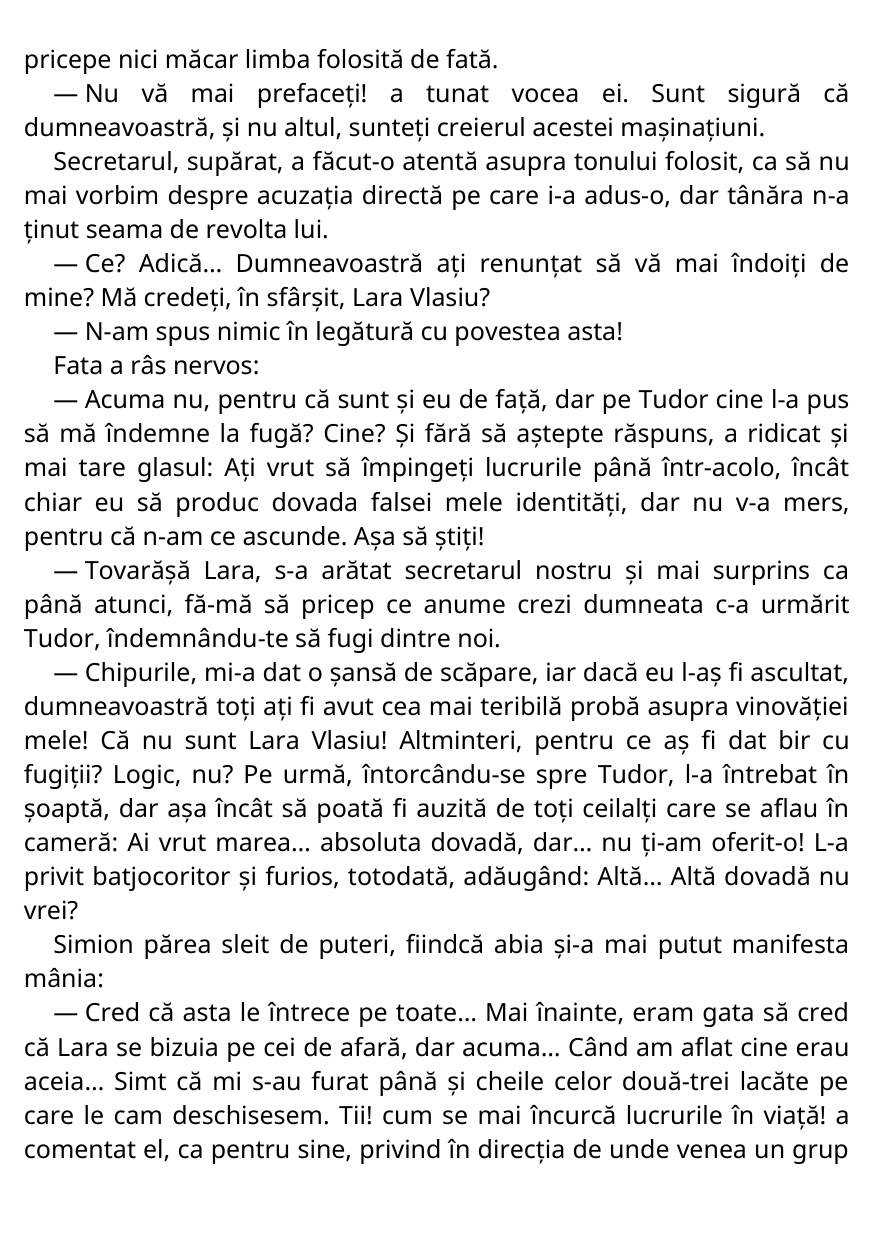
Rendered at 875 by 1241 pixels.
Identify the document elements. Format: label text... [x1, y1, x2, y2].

text Simion părea sleit de puteri, fiindcă abia şi-a mai putut manifesta mânia: [24, 927, 850, 995]
text — Ce? Adică… Dumneavoastră aţi renunţat să vă mai îndoiţi de mine? Mă credeţi, în sfârşit, Lara Vlasiu? [24, 246, 850, 314]
text — Nu vă mai prefaceţi! a tunat vocea ei. Sunt sigură că dumneavoastră, şi nu altul, sunteţi creierul acestei maşinaţiuni. [24, 75, 850, 143]
text Secretarul, supărat, a făcut-o atentă asupra tonului folosit, ca să nu mai vorbim despre acuzaţia directă pe care i-a adus-o, dar tânăra n-a ţinut seama de revolta lui. [24, 143, 850, 246]
text Fata a râs nervos: [24, 348, 850, 382]
text — Tovarăşă Lara, s-a arătat secretarul nostru şi mai surprins ca până atunci, fă-mă să pricep ce anume crezi dumneata c-a urmărit Tudor, îndemnându-te să fugi dintre noi. [24, 552, 850, 654]
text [24, 995, 850, 1165]
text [24, 41, 850, 75]
text — Chipurile, mi-a dat o şansă de scăpare, iar dacă eu l-aş fi ascultat, dumneavoastră toţi aţi fi avut cea mai teribilă probă asupra vinovăţiei mele! Că nu sunt Lara Vlasiu! Altminteri, pentru ce aş fi dat bir cu fugiţii? Logic, nu? Pe urmă, întorcându-se spre Tudor, l-a întrebat în şoaptă, dar aşa încât să poată fi auzită de toţi ceilalţi care se aflau în cameră: Ai vrut marea… absoluta dovadă, dar… nu ţi-am oferit-o! L-a privit batjocoritor şi furios, totodată, adăugând: Altă… Altă dovadă nu vrei? [24, 654, 850, 927]
text — N-am spus nimic în legătură cu povestea asta! [24, 314, 850, 348]
text — Acuma nu, pentru că sunt şi eu de faţă, dar pe Tudor cine l-a pus să mă îndemne la fugă? Cine? Şi fără să aştepte răspuns, a ridicat şi mai tare glasul: Aţi vrut să împingeţi lucrurile până într-acolo, încât chiar eu să produc dovada falsei mele identităţi, dar nu v-a mers, pentru că n-am ce ascunde. Aşa să ştiţi! [24, 382, 850, 552]
